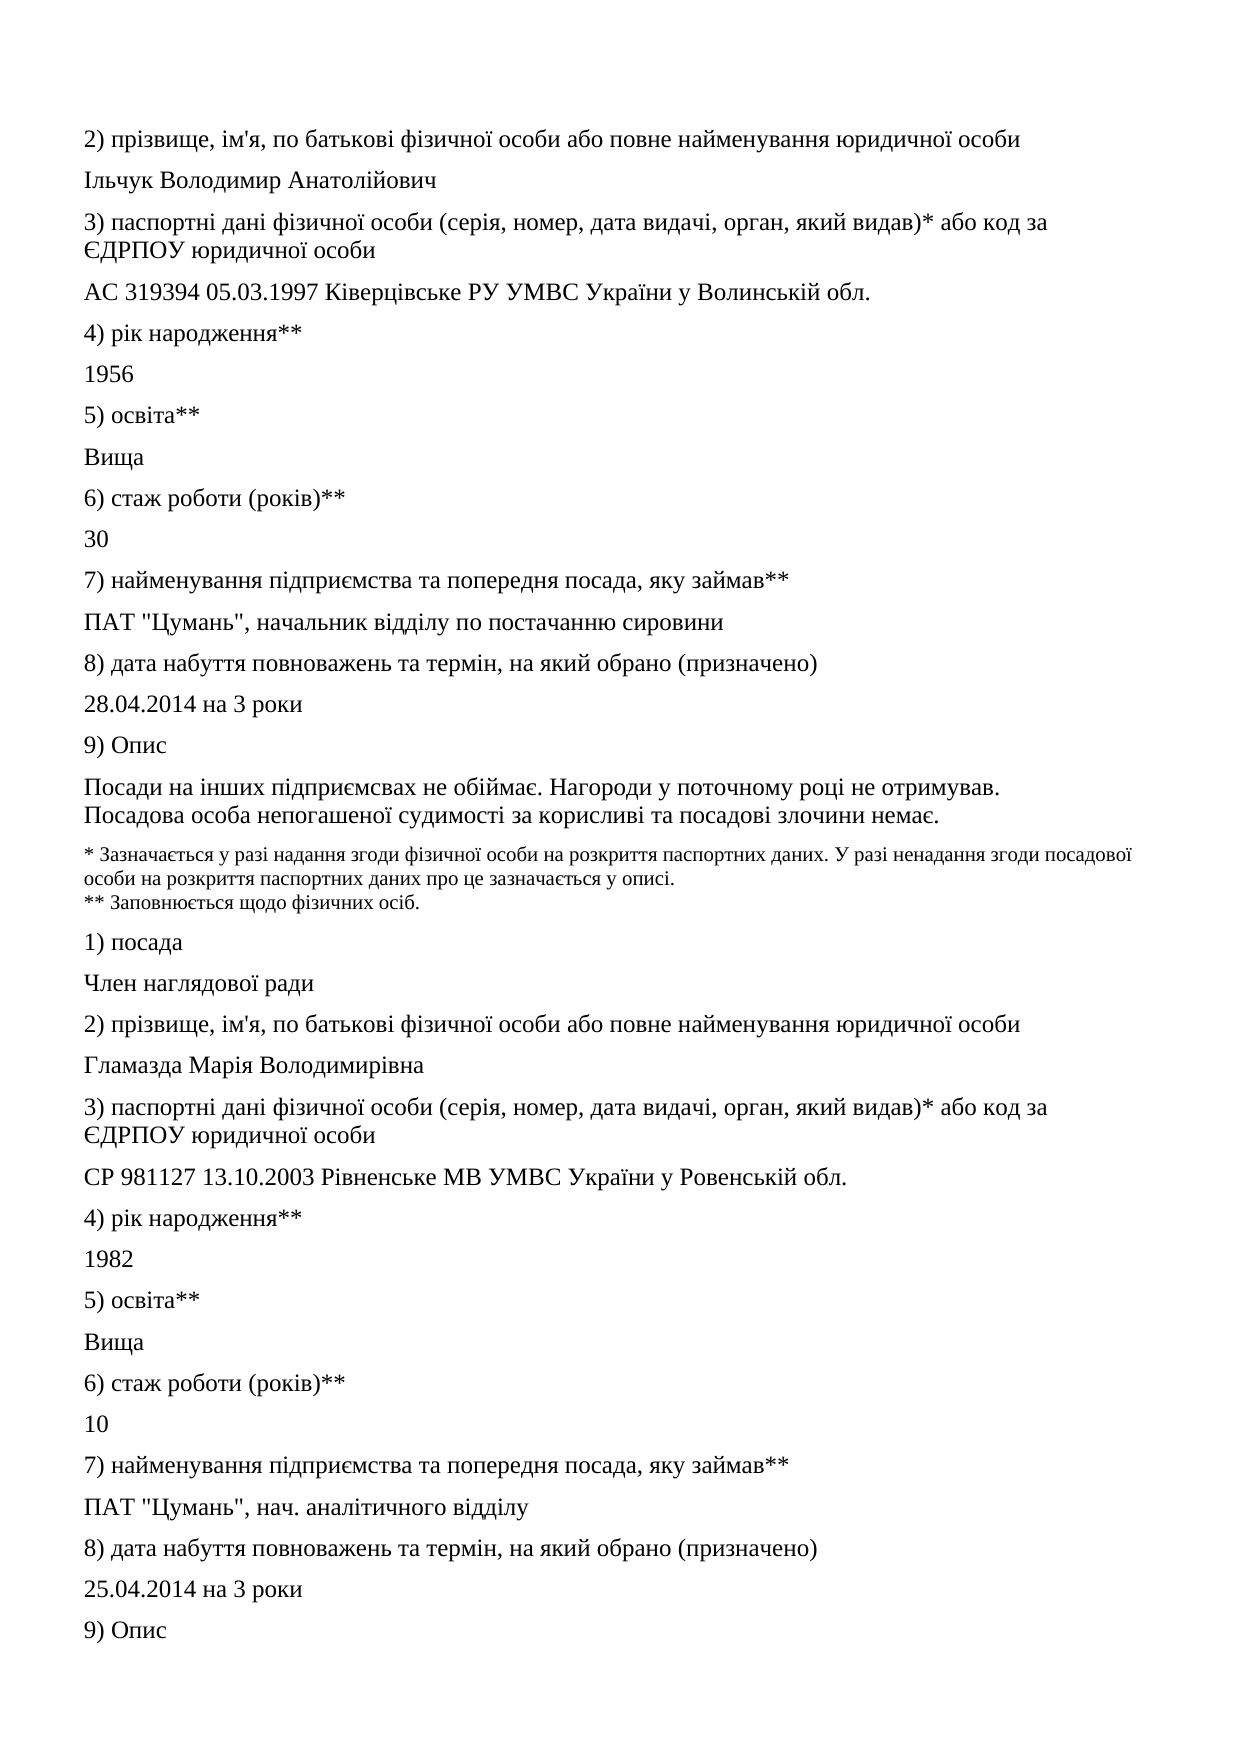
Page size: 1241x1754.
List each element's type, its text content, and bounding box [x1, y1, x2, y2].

table_cell Вища [78, 1320, 1140, 1362]
table_cell АС 319394 05.03.1997 Кiверцiвське РУ УМВС України у Волинськiй обл. [78, 271, 1140, 312]
table_cell 2) прізвище, ім'я, по батькові фізичної особи або повне найменування юридичної особи [78, 118, 1140, 159]
table_cell 25.04.2014 на 3 роки [78, 1568, 1140, 1609]
table_cell 5) освіта** [78, 1279, 1140, 1320]
table_cell Член наглядової ради [78, 962, 1140, 1003]
table_cell 28.04.2014 на 3 роки [78, 683, 1140, 724]
table_cell 30 [78, 518, 1140, 559]
table_cell 4) рік народження** [78, 312, 1140, 353]
table_cell 2) прізвище, ім'я, по батькові фізичної особи або повне найменування юридичної особи [78, 1003, 1140, 1044]
table_cell 6) стаж роботи (років)** [78, 477, 1140, 518]
table_cell 7) найменування підприємства та попередня посада, яку займав** [78, 1444, 1140, 1485]
table_cell 3) паспортні дані фізичної особи (серія, номер, дата видачі, орган, який видав)* або код за ЄДРПОУ юридичної особи [78, 201, 1140, 271]
table_cell 10 [78, 1403, 1140, 1444]
table_cell 4) рік народження** [78, 1197, 1140, 1238]
table_cell 1) посада [78, 920, 1140, 962]
table_cell 7) найменування підприємства та попередня посада, яку займав** [78, 559, 1140, 601]
table_cell 3) паспортні дані фізичної особи (серія, номер, дата видачі, орган, який видав)* або код за ЄДРПОУ юридичної особи [78, 1085, 1140, 1155]
table_cell 5) освіта** [78, 394, 1140, 436]
table_cell Вища [78, 436, 1140, 477]
table_cell Посади на iнших пiдприємсвах не обiймає. Нагороди у поточному роцi не отримував. Посадова особа непогашеної судимостi за корисливi та посадовi злочини немає. [78, 766, 1140, 836]
table_cell * Зазначається у разі надання згоди фізичної особи на розкриття паспортних даних. У разі ненадання згоди посадової особи на розкриття паспортних даних про це зазначається у описі. ** Заповнюється щодо фізичних осіб. [78, 836, 1140, 920]
table_cell Iльчук Володимир Анатолiйович [78, 159, 1140, 201]
table_cell СР 981127 13.10.2003 Рiвненське МВ УМВС України у Ровенськiй обл. [78, 1155, 1140, 1197]
table_cell 6) стаж роботи (років)** [78, 1362, 1140, 1403]
table_cell ПАТ "Цумань", начальник вiддiлу по постачанню сировини [78, 601, 1140, 642]
table_cell Гламазда Марiя Володимирiвна [78, 1044, 1140, 1085]
table_cell ПАТ "Цумань", нач. аналiтичного вiддiлу [78, 1485, 1140, 1527]
table_cell 1982 [78, 1238, 1140, 1279]
table_cell 8) дата набуття повноважень та термін, на який обрано (призначено) [78, 1527, 1140, 1568]
table_cell 9) Опис [78, 724, 1140, 766]
table_cell 8) дата набуття повноважень та термін, на який обрано (призначено) [78, 642, 1140, 683]
table_cell 9) Опис [78, 1609, 1140, 1650]
table_cell 1956 [78, 353, 1140, 394]
